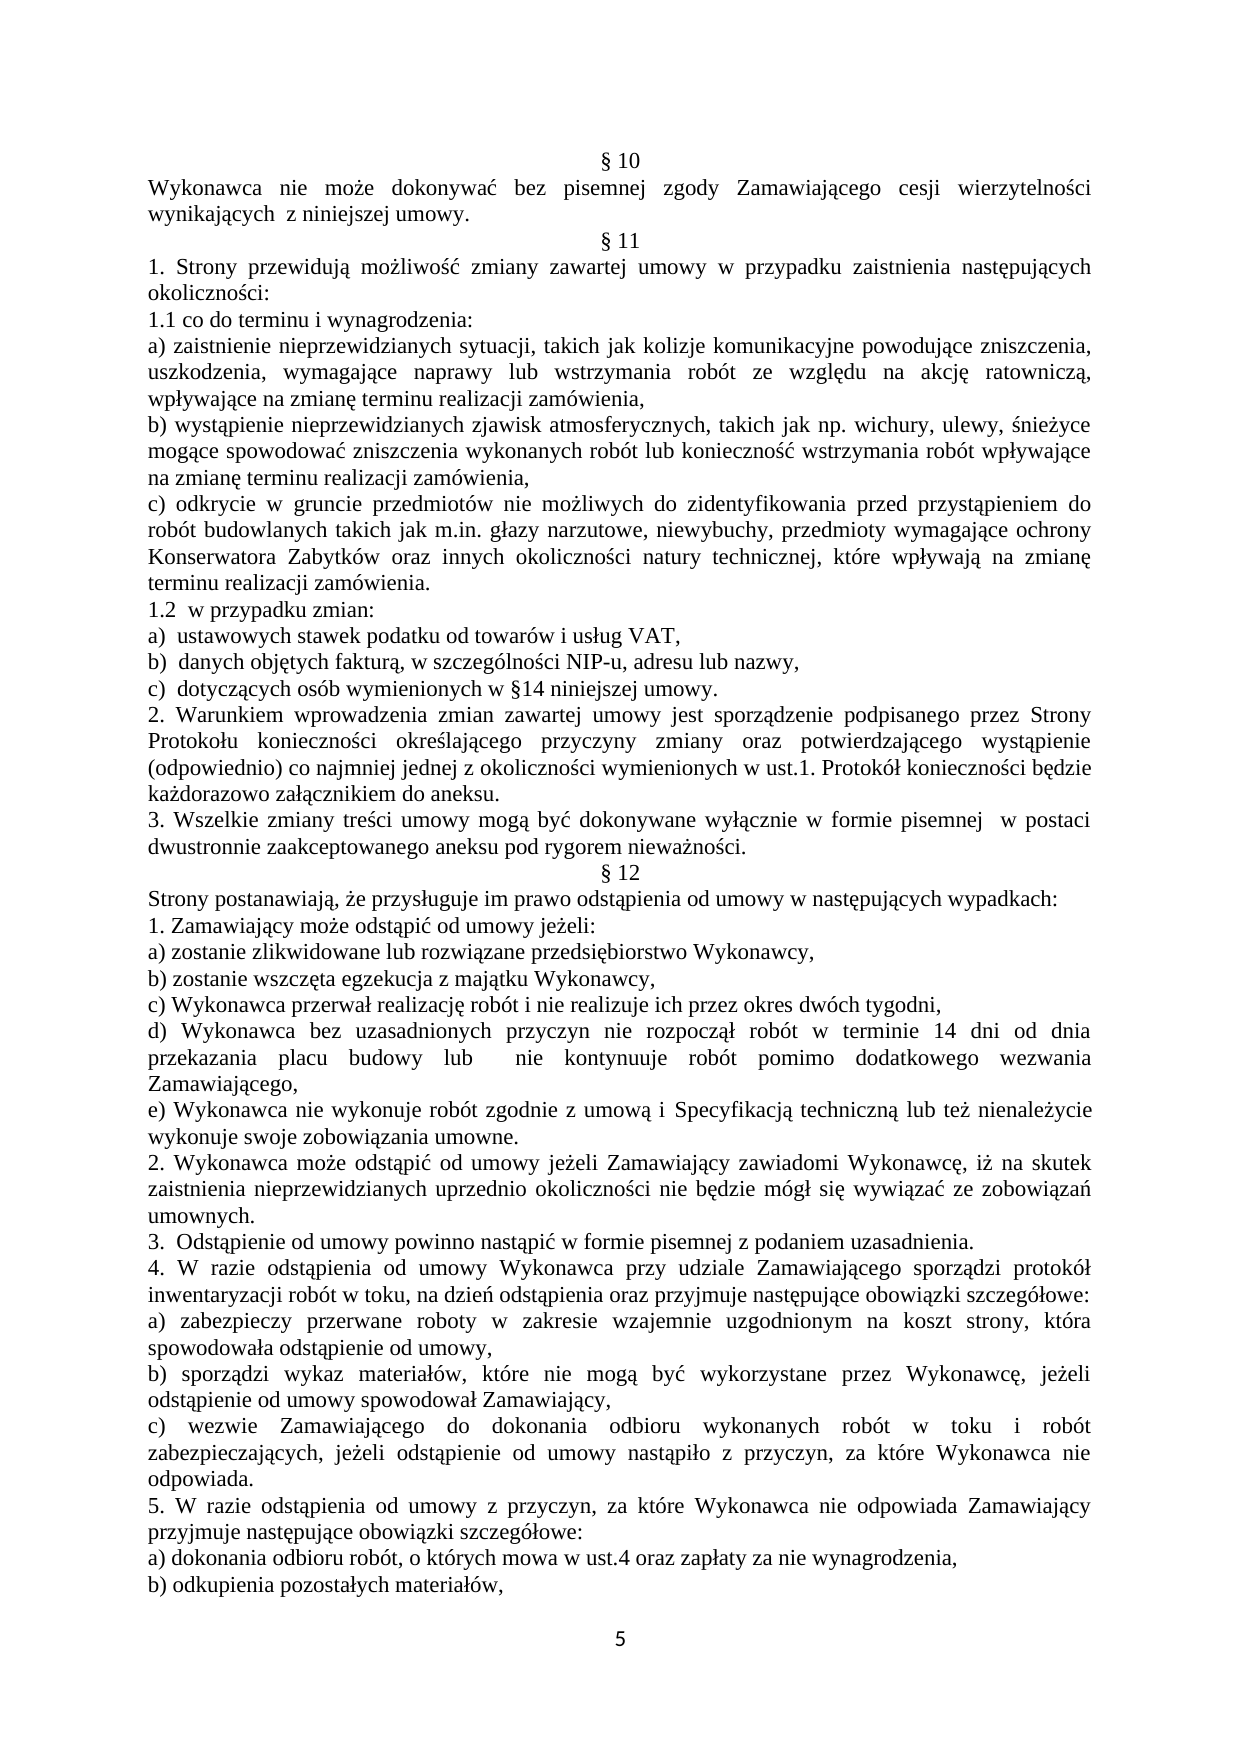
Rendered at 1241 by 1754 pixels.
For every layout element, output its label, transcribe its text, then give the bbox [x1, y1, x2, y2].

text b) zostanie wszczęta egzekucja z majątku Wykonawcy, [148, 964, 1093, 991]
text c) dotyczących osób wymienionych w §14 niniejszej umowy. [148, 675, 1093, 701]
text 1. Strony przewidują możliwość zmiany zawartej umowy w przypadku zaistnienia następujących okoliczności: [148, 253, 1093, 306]
text Wykonawca nie może dokonywać bez pisemnej zgody Zamawiającego cesji wierzytelności wynikających z niniejszej umowy. [148, 174, 1093, 227]
text 1.1 co do terminu i wynagrodzenia: [148, 306, 1093, 332]
text 1. Zamawiający może odstąpić od umowy jeżeli: [148, 912, 1093, 938]
text b) sporządzi wykaz materiałów, które nie mogą być wykorzystane przez Wykonawcę, jeżeli odstąpienie od umowy spowodował Zamawiający, [148, 1360, 1093, 1413]
text § 10 [148, 148, 1093, 174]
text b) wystąpienie nieprzewidzianych zjawisk atmosferycznych, takich jak np. wichury, ulewy, śnieżyce mogące spowodować zniszczenia wykonanych robót lub konieczność wstrzymania robót wpływające na zmianę terminu realizacji zamówienia, [148, 411, 1093, 490]
text a) ustawowych stawek podatku od towarów i usług VAT, [148, 622, 1093, 648]
text b) odkupienia pozostałych materiałów, [148, 1571, 1093, 1597]
text 5. W razie odstąpienia od umowy z przyczyn, za które Wykonawca nie odpowiada Zamawiający przyjmuje następujące obowiązki szczegółowe: [148, 1492, 1093, 1544]
text a) zostanie zlikwidowane lub rozwiązane przedsiębiorstwo Wykonawcy, [148, 938, 1093, 964]
text 1.2 w przypadku zmian: [148, 596, 1093, 622]
text 3. Odstąpienie od umowy powinno nastąpić w formie pisemnej z podaniem uzasadnienia. [148, 1228, 1093, 1254]
text d) Wykonawca bez uzasadnionych przyczyn nie rozpoczął robót w terminie 14 dni od dnia przekazania placu budowy lub nie kontynuuje robót pomimo dodatkowego wezwania Zamawiającego, [148, 1017, 1093, 1096]
text a) zabezpieczy przerwane roboty w zakresie wzajemnie uzgodnionym na koszt strony, która spowodowała odstąpienie od umowy, [148, 1307, 1093, 1360]
text 3. Wszelkie zmiany treści umowy mogą być dokonywane wyłącznie w formie pisemnej w postaci dwustronnie zaakceptowanego aneksu pod rygorem nieważności. [148, 806, 1093, 859]
text c) wezwie Zamawiającego do dokonania odbioru wykonanych robót w toku i robót zabezpieczających, jeżeli odstąpienie od umowy nastąpiło z przyczyn, za które Wykonawca nie odpowiada. [148, 1413, 1093, 1492]
text b) danych objętych fakturą, w szczególności NIP-u, adresu lub nazwy, [148, 648, 1093, 675]
text c) odkrycie w gruncie przedmiotów nie możliwych do zidentyfikowania przed przystąpieniem do robót budowlanych takich jak m.in. głazy narzutowe, niewybuchy, przedmioty wymagające ochrony Konserwatora Zabytków oraz innych okoliczności natury technicznej, które wpływają na zmianę terminu realizacji zamówienia. [148, 490, 1093, 596]
text c) Wykonawca przerwał realizację robót i nie realizuje ich przez okres dwóch tygodni, [148, 991, 1093, 1017]
text 4. W razie odstąpienia od umowy Wykonawca przy udziale Zamawiającego sporządzi protokół inwentaryzacji robót w toku, na dzień odstąpienia oraz przyjmuje następujące obowiązki szczegółowe: [148, 1254, 1093, 1307]
text Strony postanawiają, że przysługuje im prawo odstąpienia od umowy w następujących wypadkach: [148, 886, 1093, 912]
text a) dokonania odbioru robót, o których mowa w ust.4 oraz zapłaty za nie wynagrodzenia, [148, 1544, 1093, 1571]
text e) Wykonawca nie wykonuje robót zgodnie z umową i Specyfikacją techniczną lub też nienależycie wykonuje swoje zobowiązania umowne. [148, 1096, 1093, 1149]
text 2. Warunkiem wprowadzenia zmian zawartej umowy jest sporządzenie podpisanego przez Strony Protokołu konieczności określającego przyczyny zmiany oraz potwierdzającego wystąpienie (odpowiednio) co najmniej jednej z okoliczności wymienionych w ust.1. Protokół konieczności będzie każdorazowo załącznikiem do aneksu. [148, 701, 1093, 806]
text § 11 [148, 227, 1093, 253]
text § 12 [148, 859, 1093, 886]
text a) zaistnienie nieprzewidzianych sytuacji, takich jak kolizje komunikacyjne powodujące zniszczenia, uszkodzenia, wymagające naprawy lub wstrzymania robót ze względu na akcję ratowniczą, wpływające na zmianę terminu realizacji zamówienia, [148, 332, 1093, 411]
text 2. Wykonawca może odstąpić od umowy jeżeli Zamawiający zawiadomi Wykonawcę, iż na skutek zaistnienia nieprzewidzianych uprzednio okoliczności nie będzie mógł się wywiązać ze zobowiązań umownych. [148, 1149, 1093, 1228]
